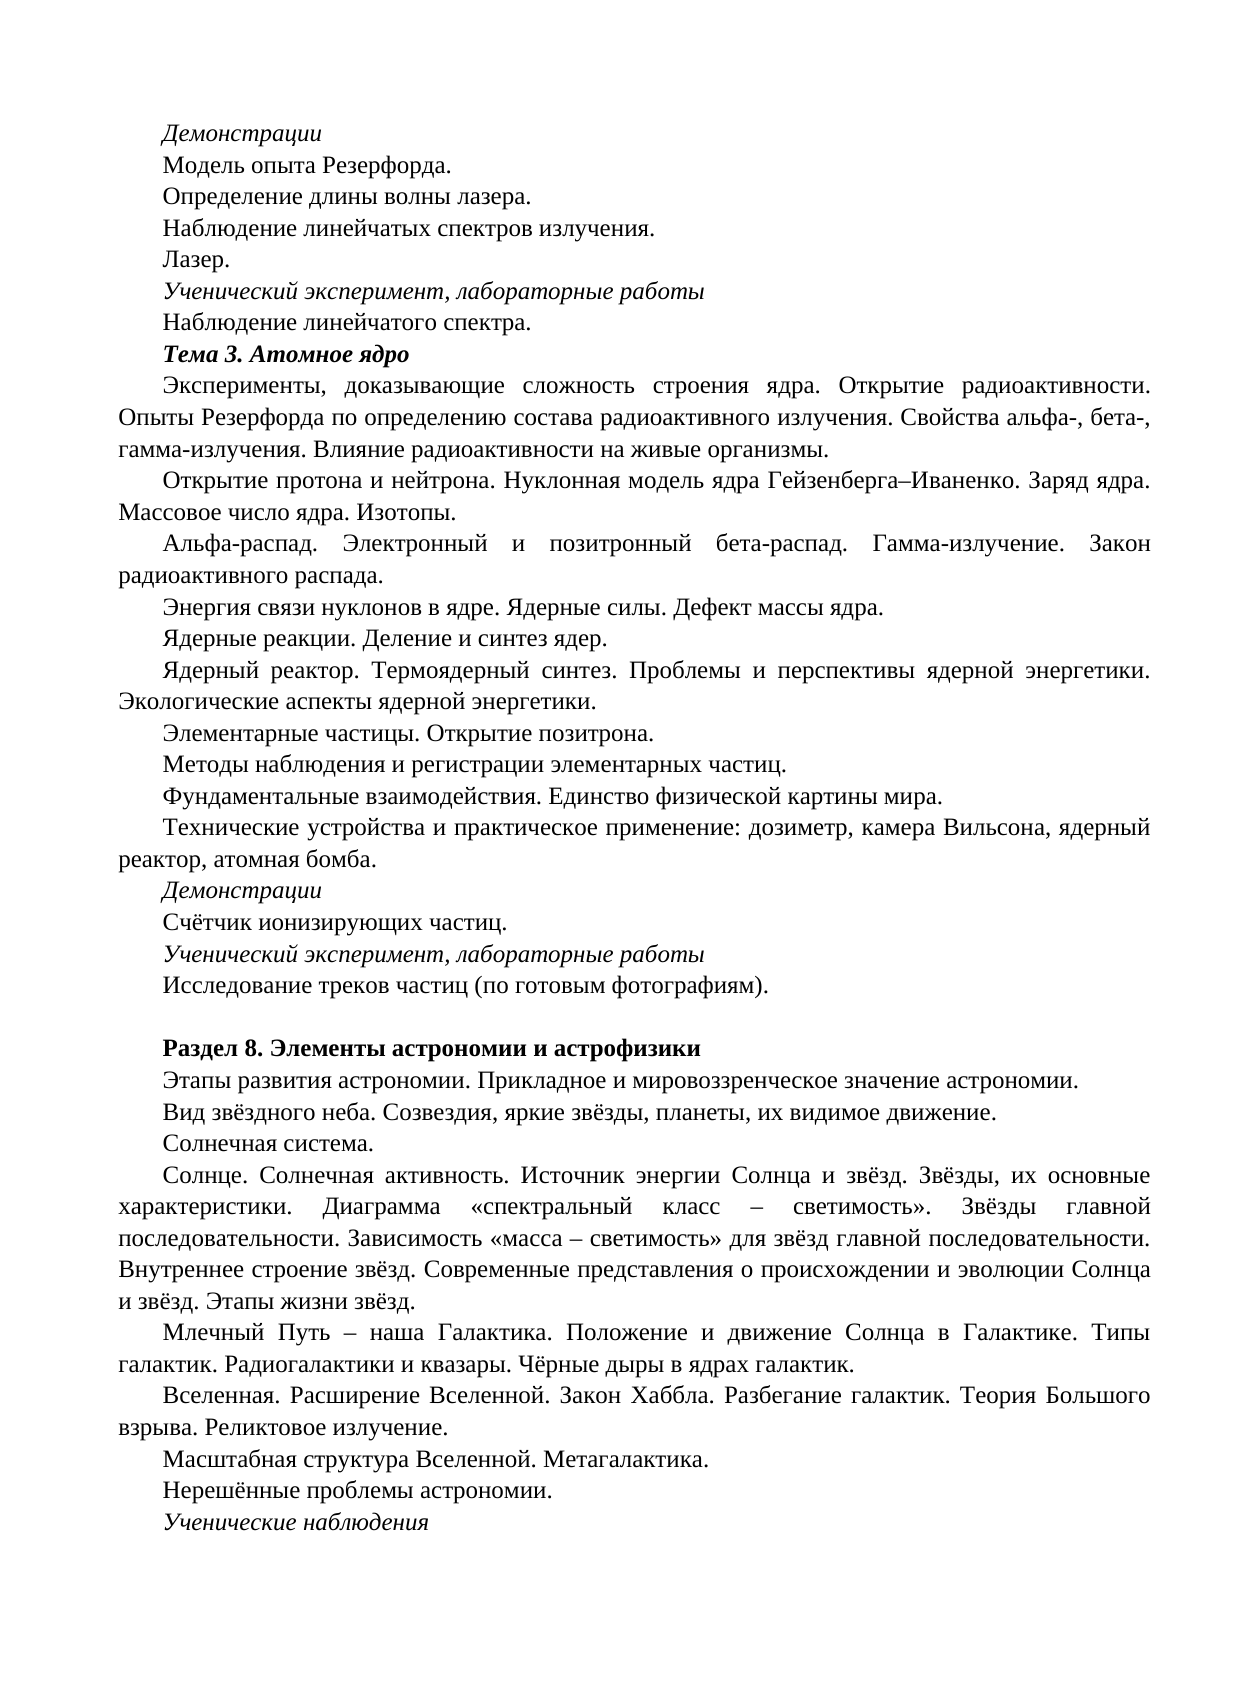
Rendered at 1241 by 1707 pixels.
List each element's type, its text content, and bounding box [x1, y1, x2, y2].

text Млечный Путь – наша Галактика. Положение и движение Солнца в Галактике. Типы галактик. Радиогалактики и квазары. Чёрные дыры в ядрах галактик. [118, 1317, 1152, 1378]
text Солнце. Солнечная активность. Источник энергии Солнца и звёзд. Звёзды, их основные характеристики. Диаграмма «спектральный класс – светимость». Звёзды главной последовательности. Зависимость «масса – светимость» для звёзд главной последовательности. Внутреннее строение звёзд. Современные представления о происхождении и эволюции Солнца и звёзд. Этапы жизни звёзд. [118, 1160, 1152, 1315]
text Модель опыта Резерфорда. [118, 150, 1152, 178]
text Этапы развития астрономии. Прикладное и мировоззренческое значение астрономии. [118, 1065, 1152, 1094]
text Ученические наблюдения [118, 1507, 1152, 1536]
text Масштабная структура Вселенной. Метагалактика. [118, 1444, 1152, 1472]
text Элементарные частицы. Открытие позитрона. [118, 718, 1152, 747]
text Энергия связи нуклонов в ядре. Ядерные силы. Дефект массы ядра. [118, 592, 1152, 620]
text Определение длины волны лазера. [118, 181, 1152, 210]
text Нерешённые проблемы астрономии. [118, 1475, 1152, 1504]
text Демонстрации [118, 876, 1152, 904]
text Открытие протона и нейтрона. Нуклонная модель ядра Гейзенберга–Иваненко. Заряд ядра. Массовое число ядра. Изотопы. [118, 465, 1152, 526]
text Ученический эксперимент, лабораторные работы [118, 276, 1152, 305]
text Тема 3. Атомное ядро [118, 339, 1152, 368]
text Наблюдение линейчатого спектра. [118, 307, 1152, 336]
text Солнечная система. [118, 1128, 1152, 1157]
text Вселенная. Расширение Вселенной. Закон Хаббла. Разбегание галактик. Теория Большого взрыва. Реликтовое излучение. [118, 1381, 1152, 1441]
text Методы наблюдения и регистрации элементарных частиц. [118, 749, 1152, 778]
text Технические устройства и практическое применение: дозиметр, камера Вильсона, ядерный реактор, атомная бомба. [118, 812, 1152, 873]
text Вид звёздного неба. Созвездия, яркие звёзды, планеты, их видимое движение. [118, 1097, 1152, 1125]
text Фундаментальные взаимодействия. Единство физической картины мира. [118, 781, 1152, 810]
text Ядерные реакции. Деление и синтез ядер. [118, 623, 1152, 652]
text Альфа-распад. Электронный и позитронный бета-распад. Гамма-излучение. Закон радиоактивного распада. [118, 528, 1152, 589]
text Ядерный реактор. Термоядерный синтез. Проблемы и перспективы ядерной энергетики. Экологические аспекты ядерной энергетики. [118, 655, 1152, 715]
text Наблюдение линейчатых спектров излучения. [118, 213, 1152, 242]
text Счётчик ионизирующих частиц. [118, 907, 1152, 936]
text Исследование треков частиц (по готовым фотографиям). [118, 970, 1152, 999]
text Эксперименты, доказывающие сложность строения ядра. Открытие радиоактивности. Опыты Резерфорда по определению состава радиоактивного излучения. Свойства альфа-, бета-, гамма-излучения. Влияние радиоактивности на живые организмы. [118, 371, 1152, 462]
text Ученический эксперимент, лабораторные работы [118, 939, 1152, 967]
text Раздел 8. Элементы астрономии и астрофизики [118, 1033, 1152, 1062]
text Лазер. [118, 244, 1152, 273]
text Демонстрации [118, 118, 1152, 147]
